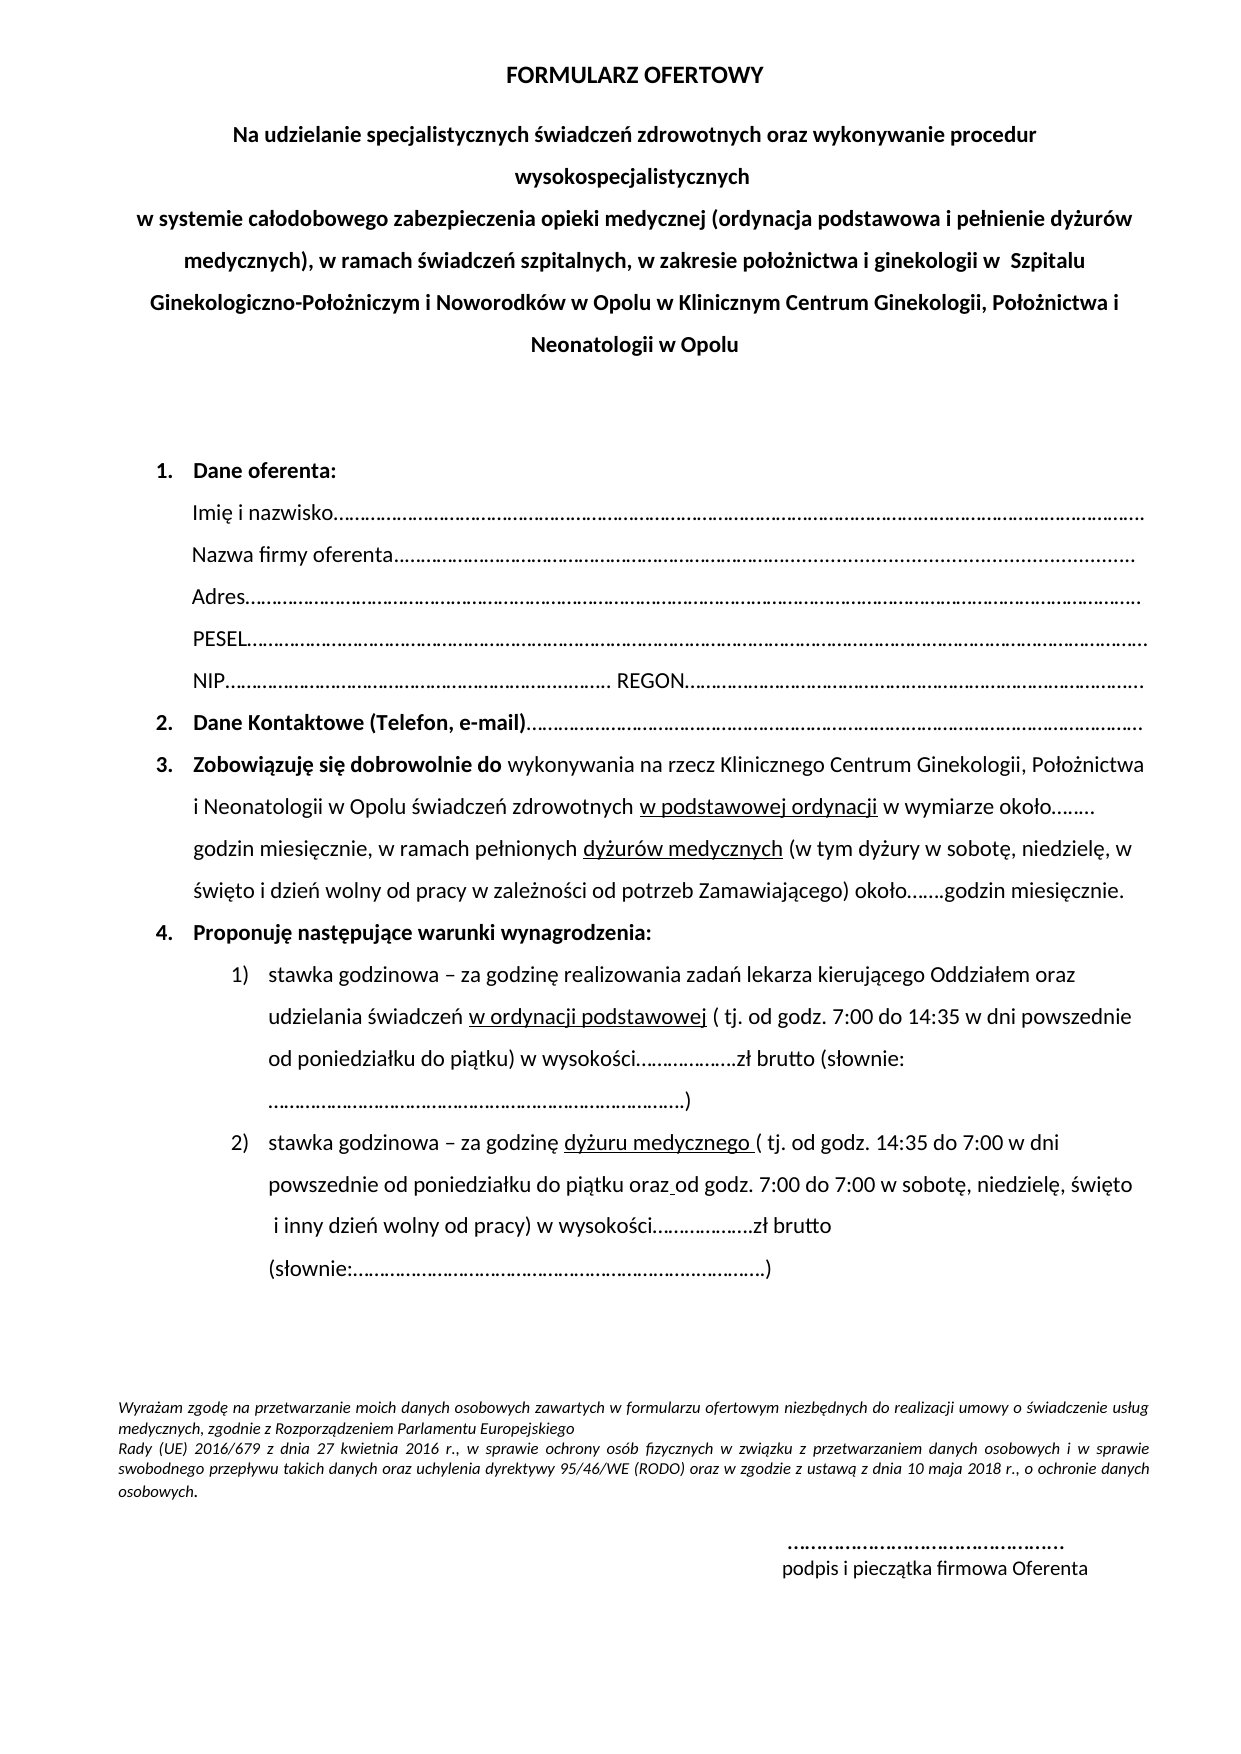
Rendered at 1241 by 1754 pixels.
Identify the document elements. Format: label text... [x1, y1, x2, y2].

list Dane Kontaktowe (Telefon, e-mail)……………………………………………………………………………………………………… [156, 708, 1152, 736]
text Rady (UE) 2016/679 z dnia 27 kwietnia 2016 r., w sprawie ochrony osób fizycznych w związku z przetwarzaniem danych osobowych i w sprawie swobodnego przepływu takich danych oraz uchylenia dyrektywy 95/46/WE (RODO) oraz w zgodzie z ustawą z dnia 10 maja 2018 r., o ochronie danych osobowych. [118, 1438, 1152, 1502]
text FORMULARZ OFERTOWY [118, 59, 1152, 89]
text PESEL……………………………………………………………………………………………………………………………………………………… NIP………………………………………………………..…….. REGON…………………………………………………………………………... [156, 624, 1152, 694]
text podpis i pieczątka firmowa Oferenta [118, 1555, 1152, 1581]
text Imię i nazwisko………………………………………………………………………………………………………………………………………. Nazwa firmy oferenta..………………………………………………………………............................................................. Adres…………………………………………………………………………………………………………………………………………………….. [156, 498, 1152, 610]
list Proponuję następujące warunki wynagrodzenia: [156, 918, 1152, 946]
text Na udzielanie specjalistycznych świadczeń zdrowotnych oraz wykonywanie procedur wysokospecjalistycznych w systemie całodobowego zabezpieczenia opieki medycznej (ordynacja podstawowa i pełnienie dyżurów medycznych), w ramach świadczeń szpitalnych, w zakresie położnictwa i ginekologii w Szpitalu Ginekologiczno-Położniczym i Noworodków w Opolu w Klinicznym Centrum Ginekologii, Położnictwa i Neonatologii w Opolu [118, 120, 1152, 358]
list Dane oferenta: [156, 456, 1152, 484]
list stawka godzinowa – za godzinę realizowania zadań lekarza kierującego Oddziałem oraz udzielania świadczeń w ordynacji podstawowej ( tj. od godz. 7:00 do 14:35 w dni powszednie od poniedziałku do piątku) w wysokości……………….zł brutto (słownie: …………………………………………………………………….) [231, 960, 1152, 1114]
text Wyrażam zgodę na przetwarzanie moich danych osobowych zawartych w formularzu ofertowym niezbędnych do realizacji umowy o świadczenie usług medycznych, zgodnie z Rozporządzeniem Parlamentu Europejskiego [118, 1398, 1152, 1438]
list Zobowiązuję się dobrowolnie do wykonywania na rzecz Klinicznego Centrum Ginekologii, Położnictwa i Neonatologii w Opolu świadczeń zdrowotnych w podstawowej ordynacji w wymiarze około…..… godzin miesięcznie, w ramach pełnionych dyżurów medycznych (w tym dyżury w sobotę, niedzielę, w święto i dzień wolny od pracy w zależności od potrzeb Zamawiającego) około…….godzin miesięcznie. [156, 750, 1152, 904]
list (słownie:………………………………………………………..………….) [268, 1254, 1152, 1282]
text ………………………………………... [118, 1525, 1152, 1555]
list stawka godzinowa – za godzinę dyżuru medycznego ( tj. od godz. 14:35 do 7:00 w dni powszednie od poniedziałku do piątku oraz od godz. 7:00 do 7:00 w sobotę, niedzielę, święto i inny dzień wolny od pracy) w wysokości……………….zł brutto [231, 1128, 1152, 1240]
